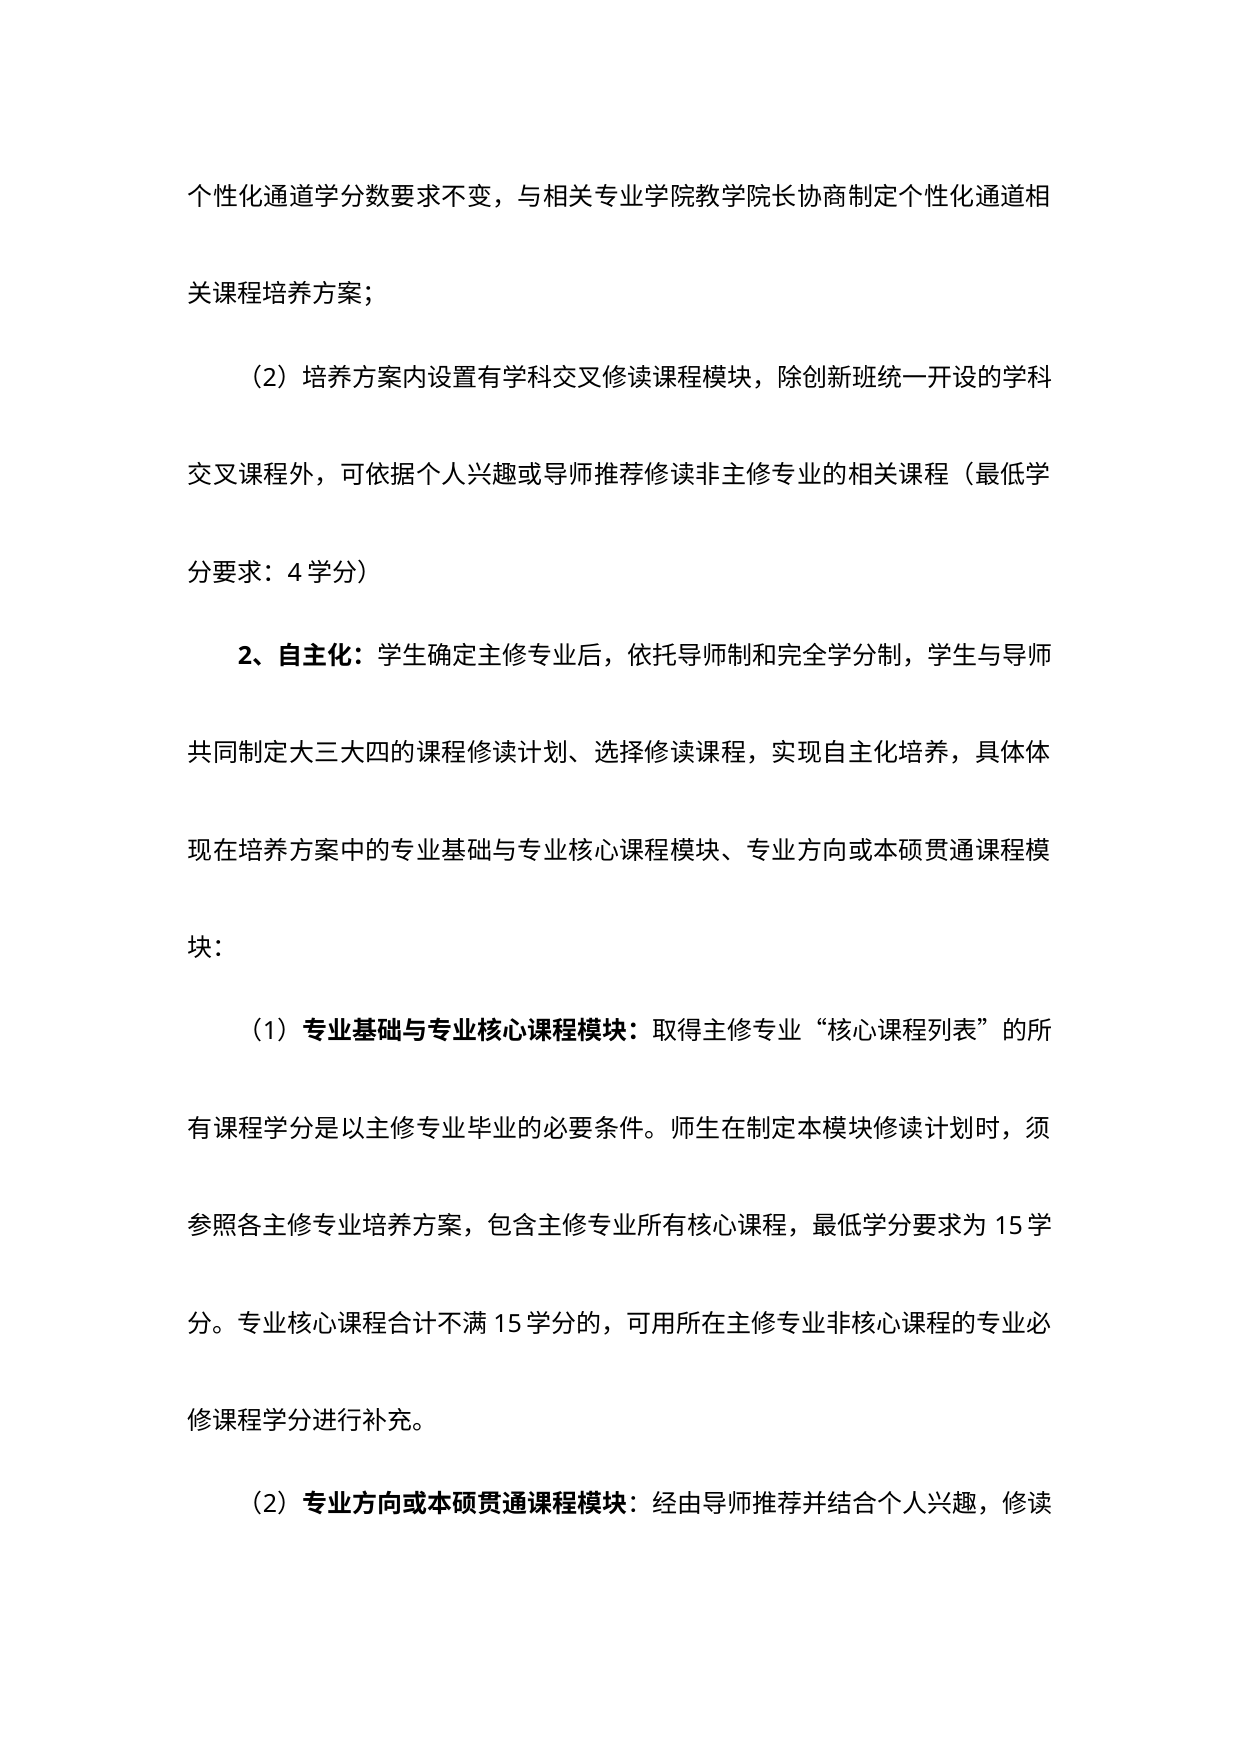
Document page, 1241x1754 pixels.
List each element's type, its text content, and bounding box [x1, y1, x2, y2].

list 专业基础与专业核心课程模块：取得主修专业“核心课程列表”的所有课程学分是以主修专业毕业的必要条件。师生在制定本模块修读计划时，须参照各主修专业培养方案，包含主修专业所有核心课程，最低学分要求为15学分。专业核心课程合计不满15学分的，可用所在主修专业非核心课程的专业必修课程学分进行补充。 [187, 996, 1053, 1451]
text （2）培养方案内设置有学科交叉修读课程模块，除创新班统一开设的学科交叉课程外，可依据个人兴趣或导师推荐修读非主修专业的相关课程（最低学分要求：4学分） [187, 343, 1053, 603]
list 2、自主化：学生确定主修专业后，依托导师制和完全学分制，学生与导师共同制定大三大四的课程修读计划、选择修读课程，实现自主化培养，具体体现在培养方案中的专业基础与专业核心课程模块、专业方向或本硕贯通课程模块： [187, 621, 1053, 978]
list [187, 1469, 1053, 1534]
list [187, 162, 1053, 324]
